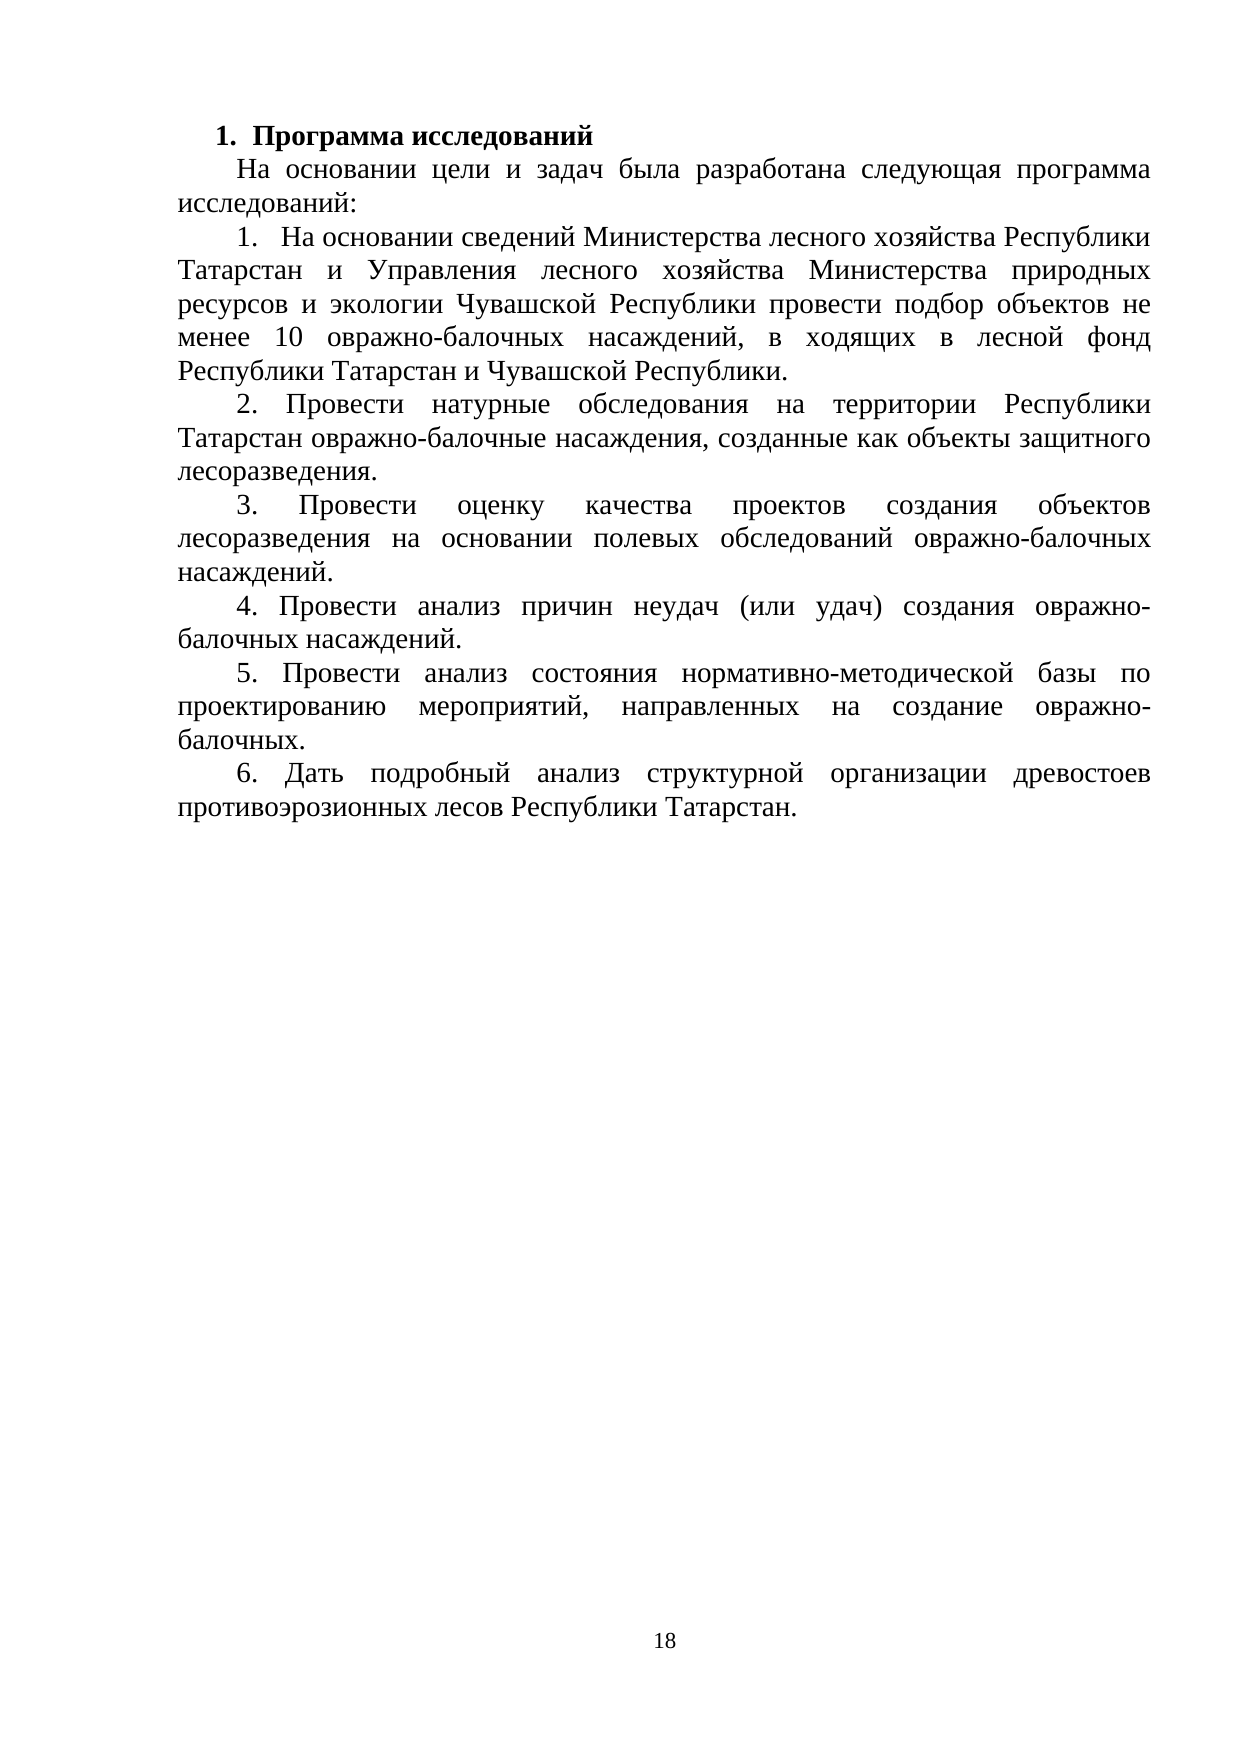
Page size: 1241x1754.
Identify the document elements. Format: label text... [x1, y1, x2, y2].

text 3. Провести оценку качества проектов создания объектов лесоразведения на основании полевых обследований овражно-балочных насаждений. [177, 487, 1152, 588]
text На основании цели и задач была разработана следующая программа исследований: [177, 152, 1152, 219]
text 4. Провести анализ причин неудач (или удач) создания овражно-балочных насаждений. [177, 588, 1152, 655]
list Программа исследований [215, 118, 1152, 152]
text 5. Провести анализ состояния нормативно-методической базы по проектированию мероприятий, направленных на создание овражно-балочных. [177, 655, 1152, 755]
text 6. Дать подробный анализ структурной организации древостоев противоэрозионных лесов Республики Татарстан. [177, 755, 1152, 822]
text 2. Провести натурные обследования на территории Республики Татарстан овражно-балочные насаждения, созданные как объекты защитного лесоразведения. [177, 386, 1152, 487]
list На основании сведений Министерства лесного хозяйства Республики Татарстан и Управления лесного хозяйства Министерства природных ресурсов и экологии Чувашской Республики провести подбор объектов не менее 10 овражно-балочных насаждений, в ходящих в лесной фонд Республики Татарстан и Чувашской Республики. [177, 219, 1152, 386]
